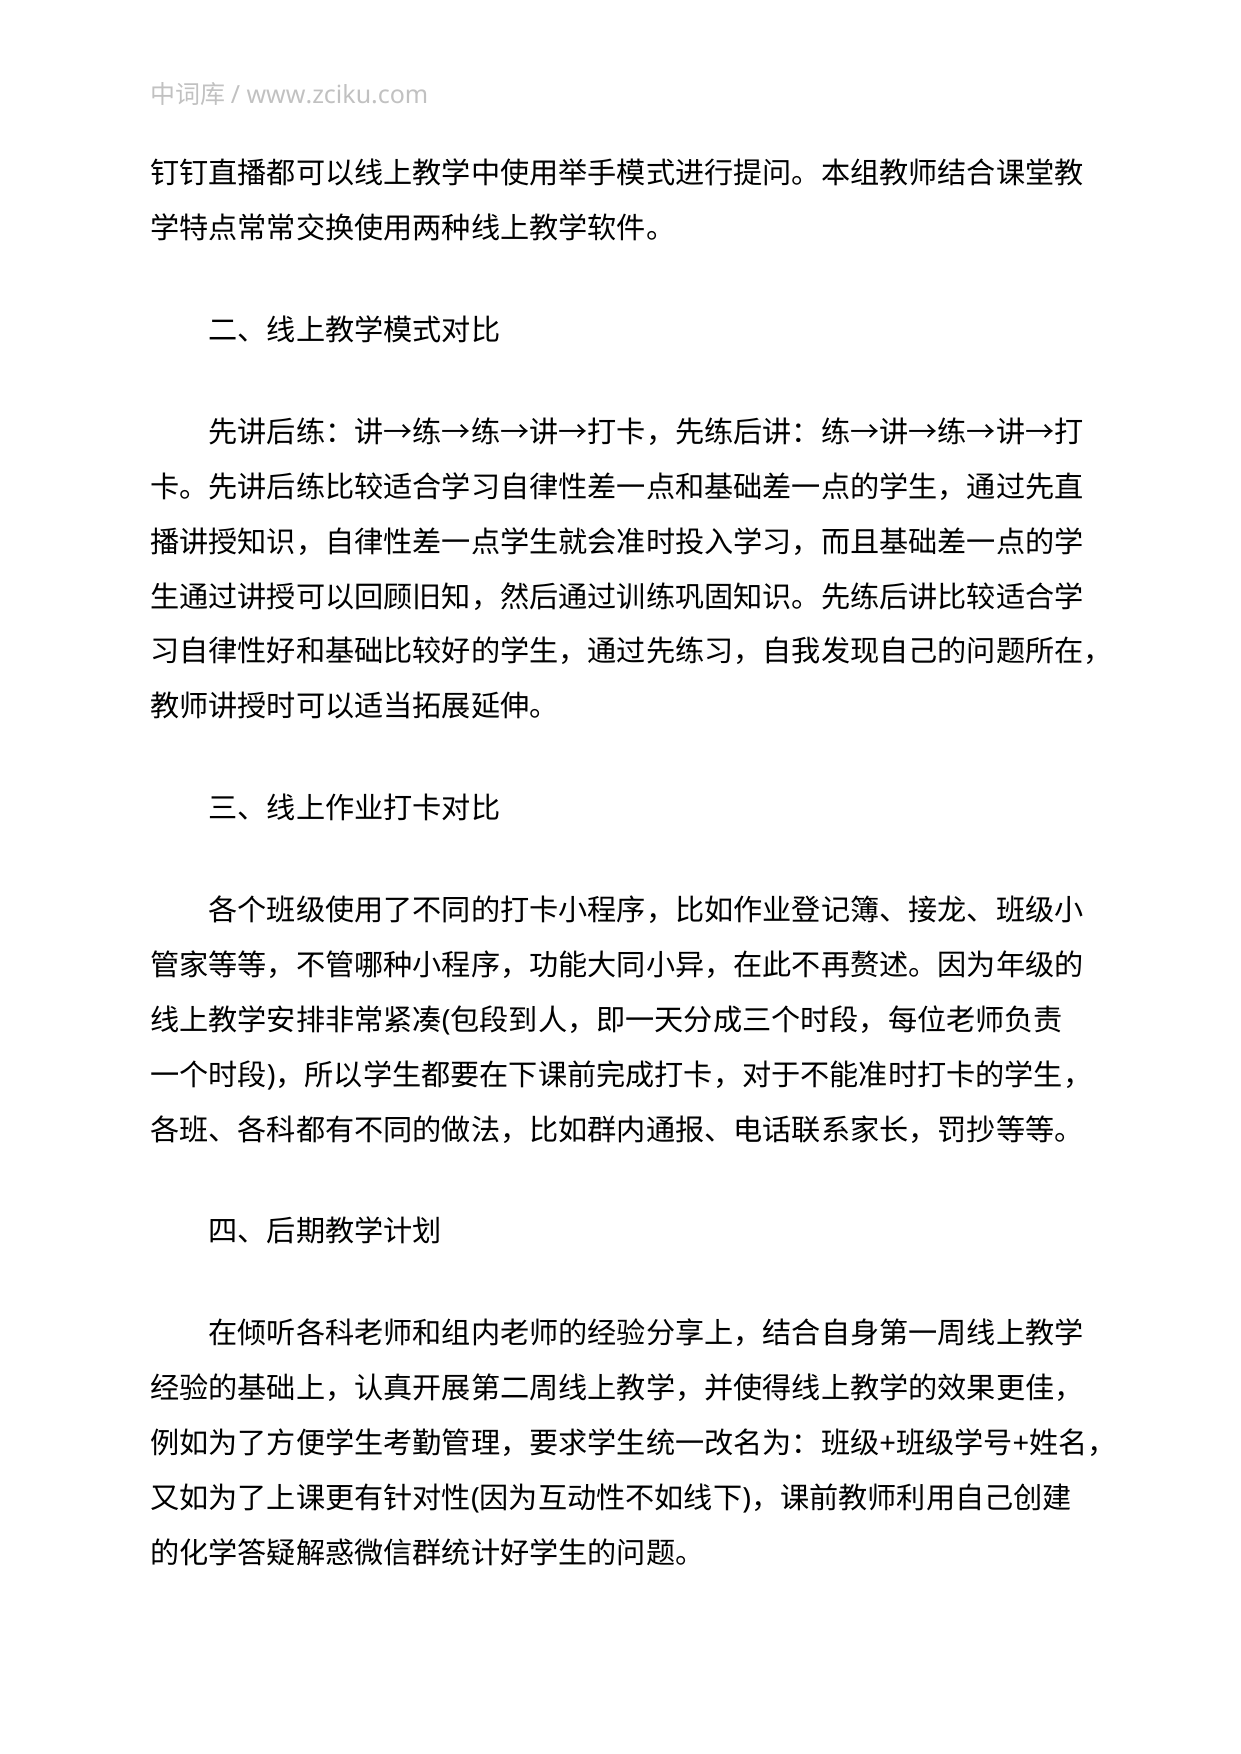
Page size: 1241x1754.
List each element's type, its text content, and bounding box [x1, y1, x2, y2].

text 各个班级使用了不同的打卡小程序，比如作业登记簿、接龙、班级小管家等等，不管哪种小程序，功能大同小异，在此不再赘述。因为年级的线上教学安排非常紧凑(包段到人，即一天分成三个时段，每位老师负责一个时段)，所以学生都要在下课前完成打卡，对于不能准时打卡的学生，各班、各科都有不同的做法，比如群内通报、电话联系家长，罚抄等等。 [150, 886, 1090, 1148]
text 先讲后练：讲→练→练→讲→打卡，先练后讲：练→讲→练→讲→打卡。先讲后练比较适合学习自律性差一点和基础差一点的学生，通过先直播讲授知识，自律性差一点学生就会准时投入学习，而且基础差一点的学生通过讲授可以回顾旧知，然后通过训练巩固知识。先练后讲比较适合学习自律性好和基础比较好的学生，通过先练习，自我发现自己的问题所在，教师讲授时可以适当拓展延伸。 [150, 408, 1090, 725]
text 在倾听各科老师和组内老师的经验分享上，结合自身第一周线上教学经验的基础上，认真开展第二周线上教学，并使得线上教学的效果更佳，例如为了方便学生考勤管理，要求学生统一改名为：班级+班级学号+姓名，又如为了上课更有针对性(因为互动性不如线下)，课前教师利用自己创建的化学答疑解惑微信群统计好学生的问题。 [150, 1310, 1090, 1572]
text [150, 150, 1090, 247]
text 四、后期教学计划 [150, 1208, 1090, 1250]
text 三、线上作业打卡对比 [150, 785, 1090, 827]
text 二、线上教学模式对比 [150, 307, 1090, 349]
